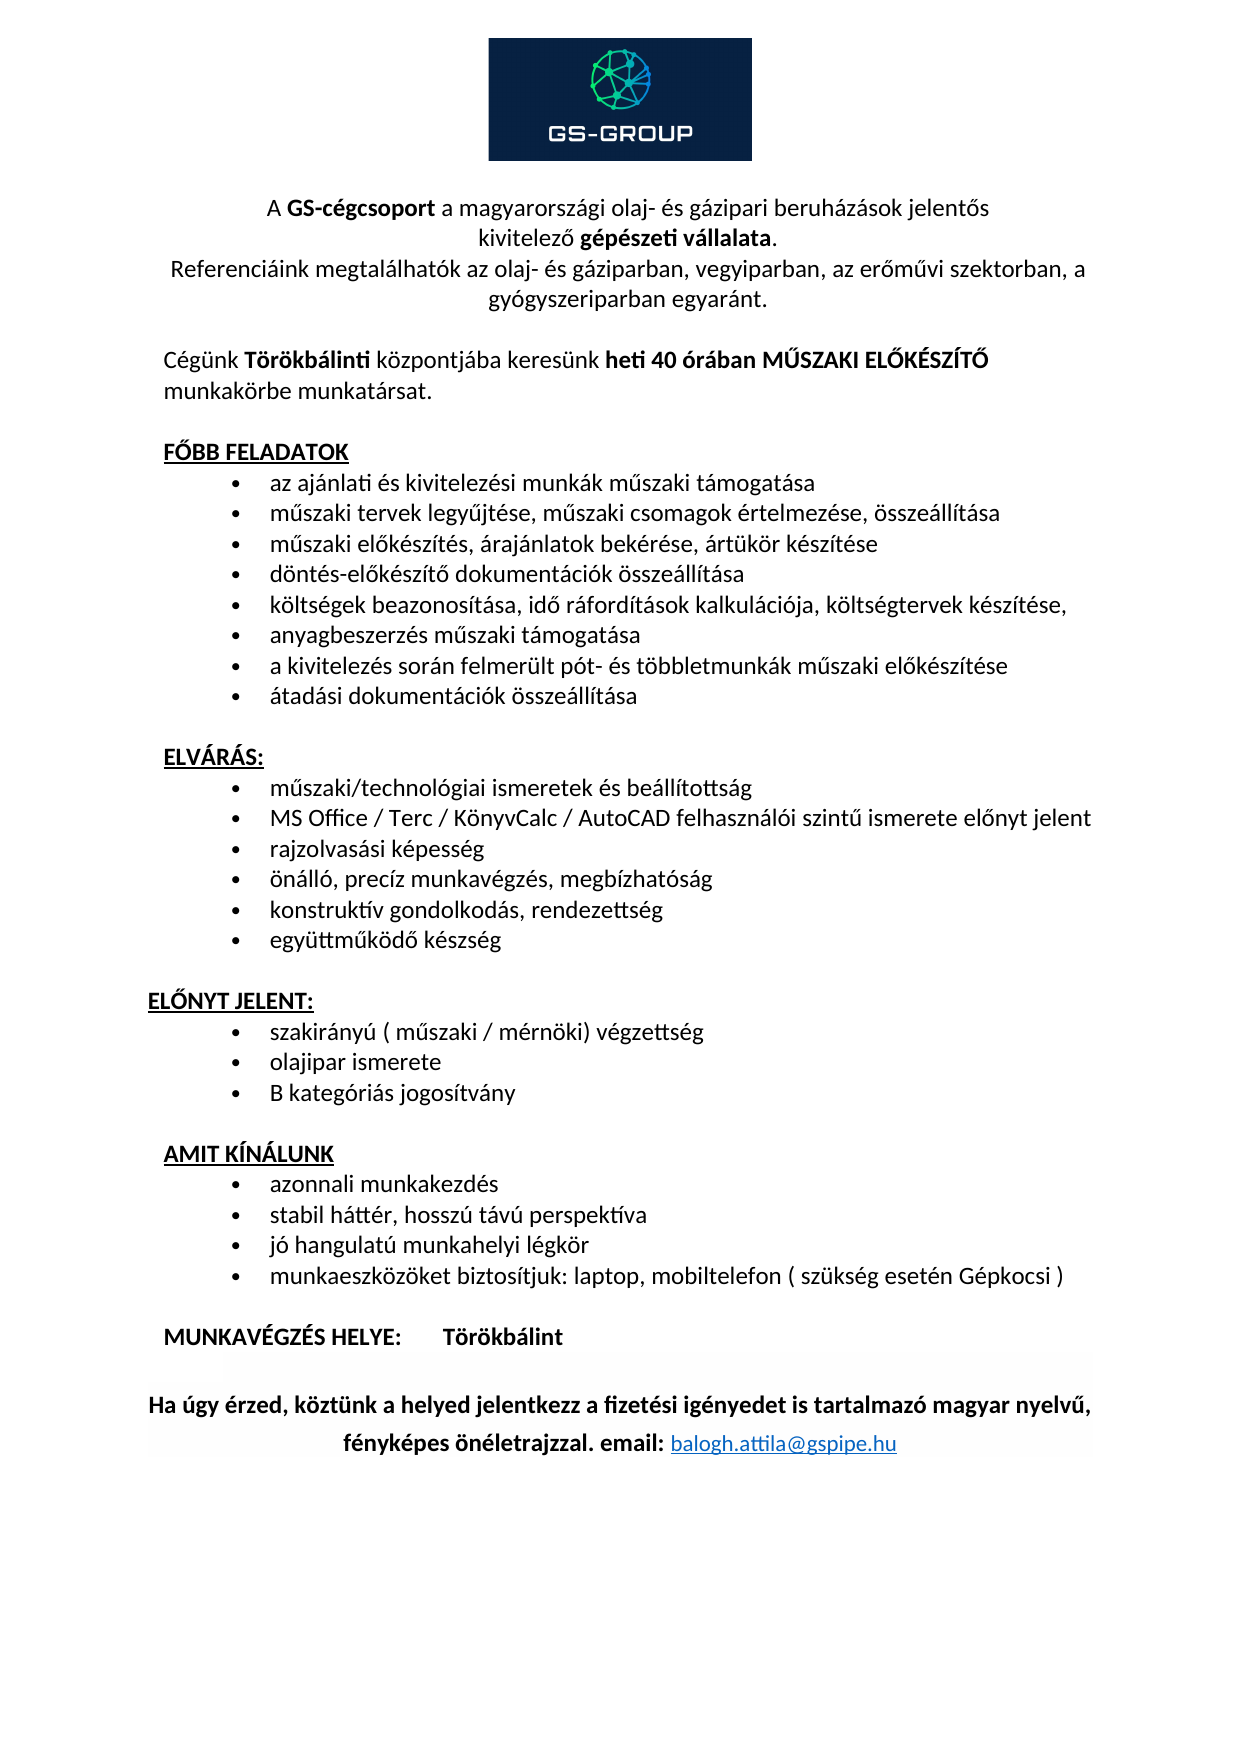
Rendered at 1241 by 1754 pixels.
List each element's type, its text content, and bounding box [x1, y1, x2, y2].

text Referenciáink megtalálhatók az olaj- és gáziparban, vegyiparban, az erőművi szektorban, a gyógyszeriparban egyaránt. [163, 253, 1093, 314]
list átadási dokumentációk összeállítása [232, 680, 1093, 711]
list olajipar ismerete [232, 1047, 1093, 1077]
list költségek beazonosítása, idő ráfordítások kalkulációja, költségtervek készítése, [232, 589, 1093, 619]
list az ajánlati és kivitelezési munkák műszaki támogatása [232, 467, 1093, 497]
list stabil háttér, hosszú távú perspektíva [232, 1199, 1093, 1230]
list anyagbeszerzés műszaki támogatása [232, 619, 1093, 650]
list műszaki tervek legyűjtése, műszaki csomagok értelmezése, összeállítása [232, 497, 1093, 528]
list rajzolvasási képesség [232, 833, 1093, 863]
text kivitelező gépészeti vállalata. [163, 222, 1093, 253]
text MUNKAVÉGZÉS HELYE: Törökbálint [163, 1321, 1093, 1352]
list műszaki előkészítés, árajánlatok bekérése, ártükör készítése [232, 528, 1093, 558]
list azonnali munkakezdés [232, 1169, 1093, 1199]
text Ha úgy érzed, köztünk a helyed jelentkezz a fizetési igényedet is tartalmazó magyar nyelvű, fényképes önéletrajzzal. email: balogh.attila@gspipe.hu [148, 1382, 1093, 1457]
text A GS-cégcsoport a magyarországi olaj- és gázipari beruházások jelentős [163, 192, 1093, 222]
list MS Office / Terc / KönyvCalc / AutoCAD felhasználói szintű ismerete előnyt jelent [232, 802, 1093, 833]
list B kategóriás jogosítvány [232, 1077, 1093, 1108]
text ELŐNYT JELENT: [148, 986, 1093, 1016]
list szakirányú ( műszaki / mérnöki) végzettség [232, 1016, 1093, 1047]
text Cégünk Törökbálinti központjába keresünk heti 40 órában MŰSZAKI ELŐKÉSZÍTŐ munkakörbe munkatársat. [163, 344, 1093, 406]
list együttműködő készség [232, 924, 1093, 955]
list döntés-előkészítő dokumentációk összeállítása [232, 558, 1093, 589]
text AMIT KÍNÁLUNK [163, 1138, 1093, 1169]
list jó hangulatú munkahelyi légkör [232, 1230, 1093, 1260]
list műszaki/technológiai ismeretek és beállítottság [232, 772, 1093, 802]
list konstruktív gondolkodás, rendezettség [232, 894, 1093, 924]
list munkaeszközöket biztosítjuk: laptop, mobiltelefon ( szükség esetén Gépkocsi ) [232, 1260, 1093, 1291]
text ELVÁRÁS: [163, 741, 1093, 772]
list önálló, precíz munkavégzés, megbízhatóság [232, 863, 1093, 894]
text FŐBB FELADATOK [163, 436, 1093, 467]
picture [488, 38, 752, 161]
list a kivitelezés során felmerült pót- és többletmunkák műszaki előkészítése [232, 650, 1093, 680]
